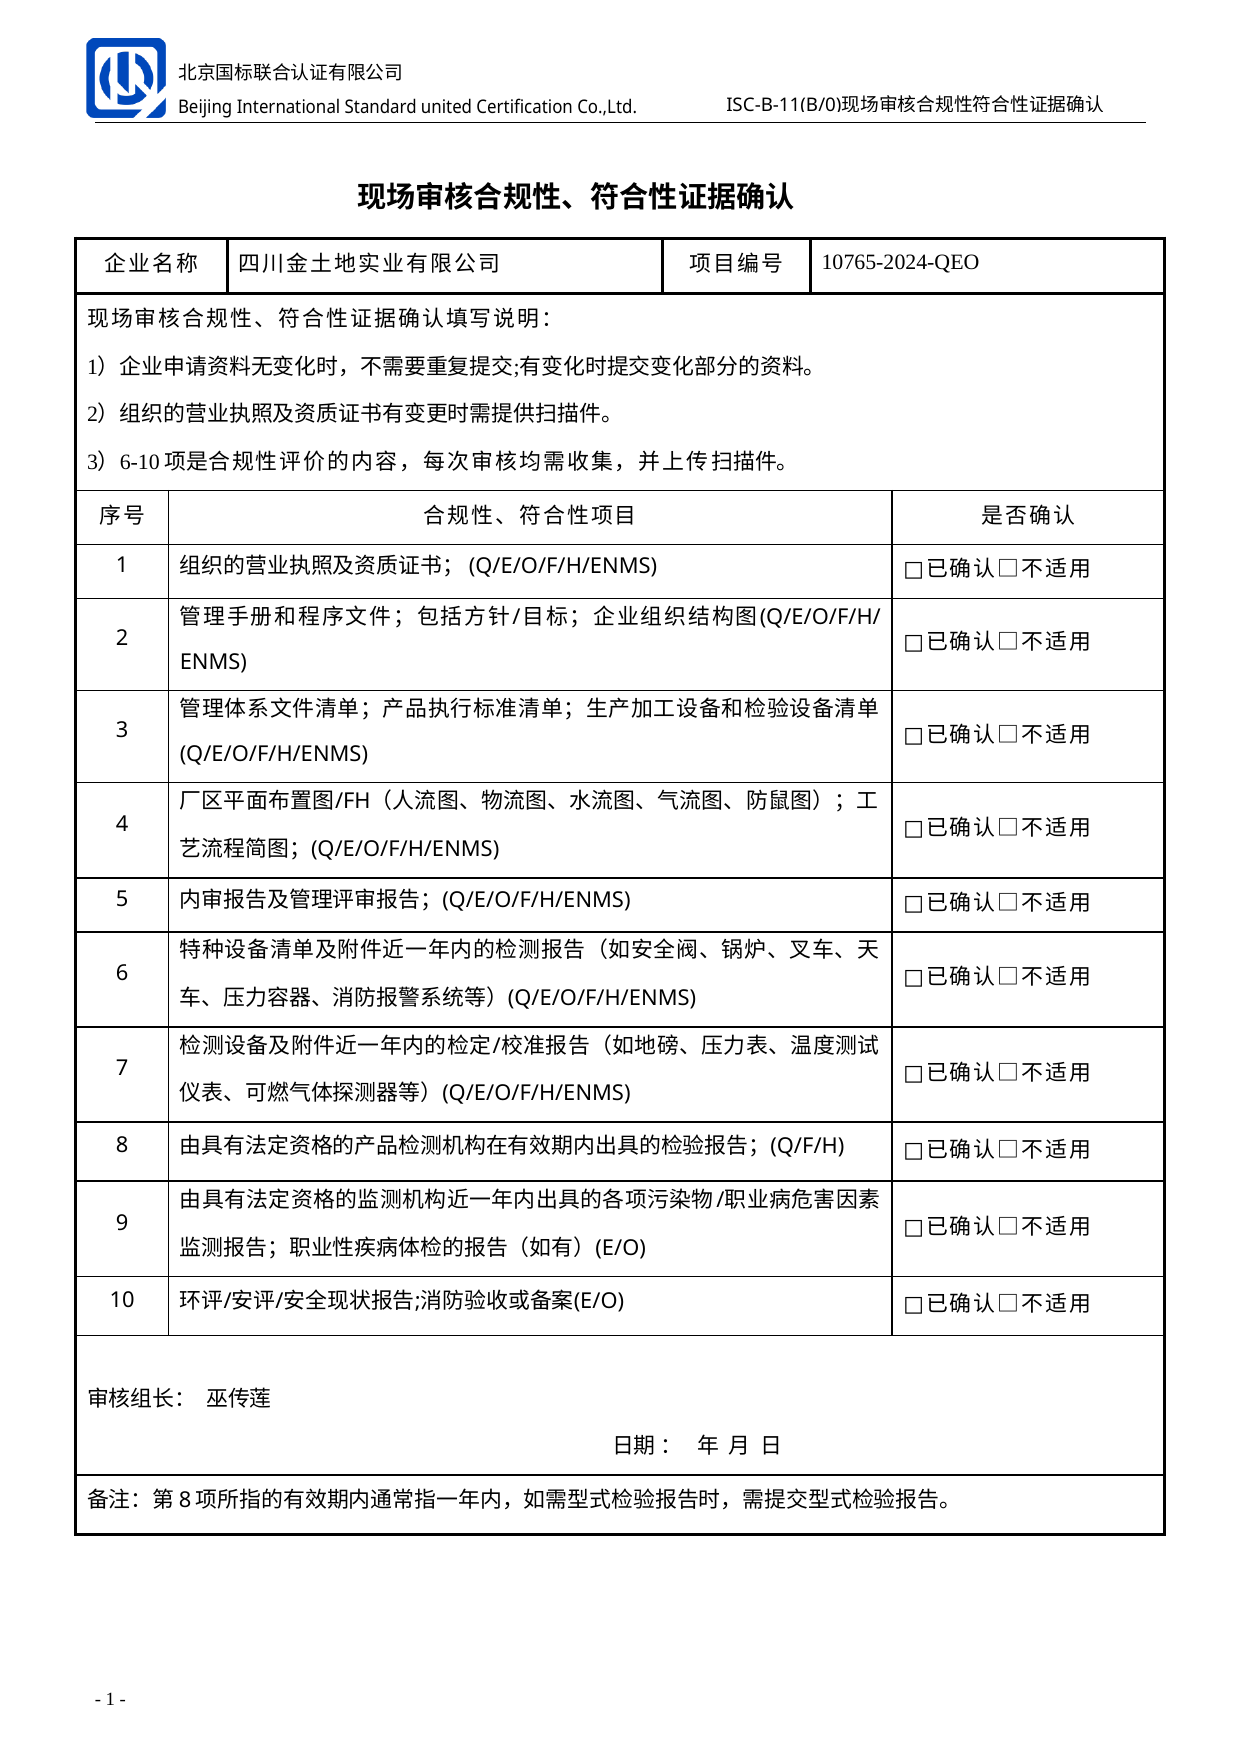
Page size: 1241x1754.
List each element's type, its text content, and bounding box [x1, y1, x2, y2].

table_cell 合规性、符合性项目 [169, 491, 891, 543]
table_header 项目编号 [664, 240, 809, 292]
table_cell 8 [77, 1123, 168, 1180]
table_cell 6 [77, 933, 168, 1026]
table_cell 1 [77, 545, 168, 597]
table_cell 5 [77, 879, 168, 931]
table_cell □已确认□不适用 [893, 1277, 1163, 1334]
table_cell 审核组长： 巫传莲 日期 ： 年 月 日 [77, 1336, 1163, 1474]
table_cell □已确认□不适用 [893, 1123, 1163, 1180]
table_cell □已确认□不适用 [893, 783, 1163, 877]
table_cell □已确认□不适用 [893, 545, 1163, 597]
table_cell 2 [77, 599, 168, 690]
table_cell □已确认□不适用 [893, 1182, 1163, 1276]
table_cell □已确认□不适用 [893, 879, 1163, 931]
table_cell 厂区平面布置图/FH（人流图、物流图、水流图、气流图、防鼠图）；工艺流程简图；(Q/E/O/F/H/ENMS) [169, 783, 891, 877]
table_cell 是否确认 [893, 491, 1163, 543]
table_cell 9 [77, 1182, 168, 1276]
table_cell □已确认□不适用 [893, 933, 1163, 1026]
table_cell 10 [77, 1277, 168, 1334]
table_header 四川金土地实业有限公司 [229, 240, 661, 292]
table_cell 管理体系文件清单；产品执行标准清单；生产加工设备和检验设备清单(Q/E/O/F/H/ENMS) [169, 691, 891, 782]
text 现场审核合规性、符合性证据确认 [94, 173, 1146, 216]
table_cell 由具有法定资格的监测机构近一年内出具的各项污染物/职业病危害因素监测报告；职业性疾病体检的报告（如有）(E/O) [169, 1182, 891, 1276]
table_header 10765-2024-QEO [812, 240, 1163, 292]
table_cell 3 [77, 691, 168, 782]
table_cell 环评/安评/安全现状报告;消防验收或备案(E/O) [169, 1277, 891, 1334]
table_cell 序号 [77, 491, 168, 543]
table_cell 备注：第8项所指的有效期内通常指一年内，如需型式检验报告时，需提交型式检验报告。 [77, 1476, 1163, 1533]
table_cell 由具有法定资格的产品检测机构在有效期内出具的检验报告；(Q/F/H) [169, 1123, 891, 1180]
table_cell □已确认□不适用 [893, 691, 1163, 782]
table_cell 管理手册和程序文件；包括方针/目标；企业组织结构图(Q/E/O/F/H/ENMS) [169, 599, 891, 690]
table_cell 7 [77, 1028, 168, 1121]
table_cell 内审报告及管理评审报告；(Q/E/O/F/H/ENMS) [169, 879, 891, 931]
table_cell □已确认□不适用 [893, 599, 1163, 690]
table_cell 组织的营业执照及资质证书； (Q/E/O/F/H/ENMS) [169, 545, 891, 597]
table_cell 现场审核合规性、符合性证据确认填写说明： 1）企业申请资料无变化时，不需要重复提交;有变化时提交变化部分的资料。 2）组织的营业执照及资质证书有变更时需提供扫描件。 3）6-10项是合规性评价的内容，每次审核均需收集，并上传扫描件。 [77, 295, 1163, 490]
picture [86, 38, 166, 118]
table_cell □已确认□不适用 [893, 1028, 1163, 1121]
table_cell 检测设备及附件近一年内的检定/校准报告（如地磅、压力表、温度测试仪表、可燃气体探测器等）(Q/E/O/F/H/ENMS) [169, 1028, 891, 1121]
table_header 企业名称 [77, 240, 226, 292]
table_cell 特种设备清单及附件近一年内的检测报告（如安全阀、锅炉、叉车、天车、压力容器、消防报警系统等）(Q/E/O/F/H/ENMS) [169, 933, 891, 1026]
table_cell 4 [77, 783, 168, 877]
